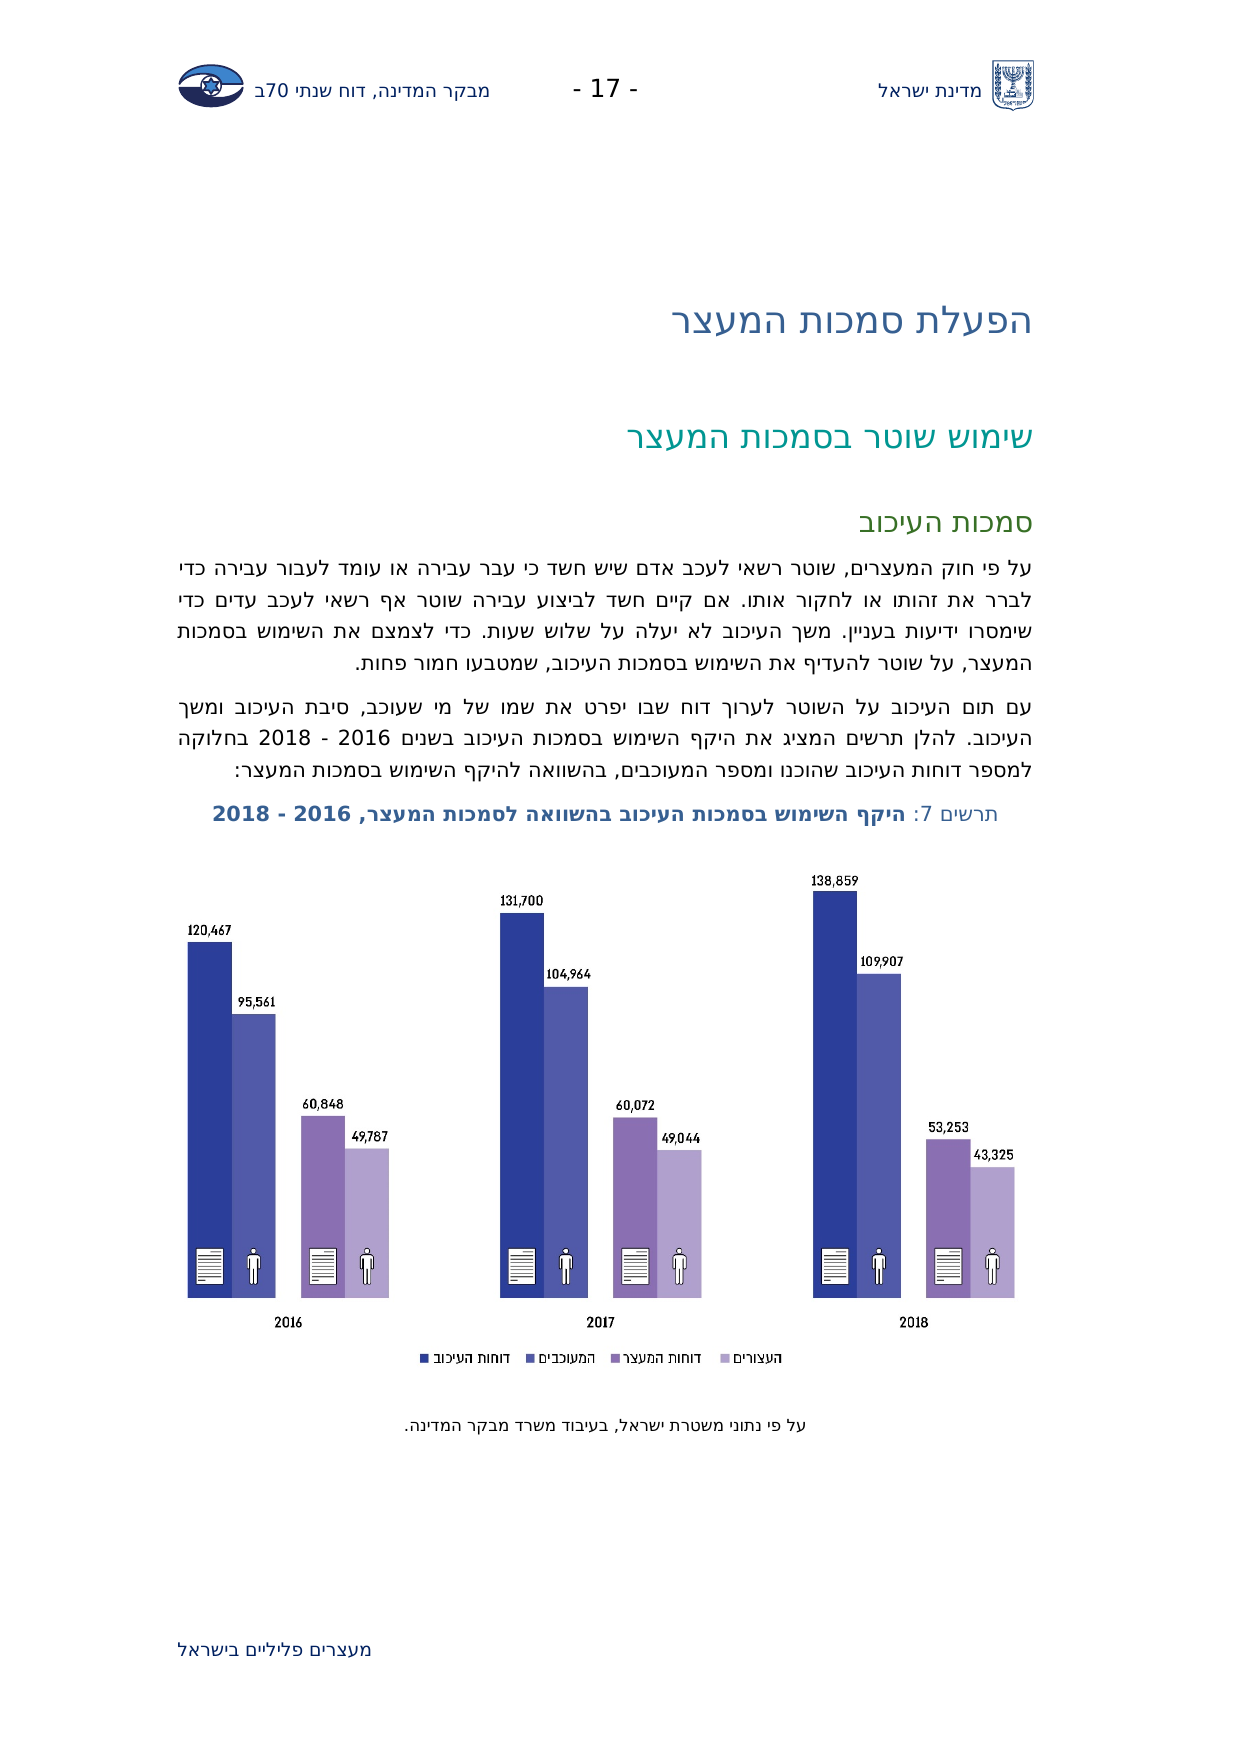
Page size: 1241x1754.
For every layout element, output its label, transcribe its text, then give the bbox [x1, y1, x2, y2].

text על פי נתוני משטרת ישראל, בעיבוד משרד מבקר המדינה. [177, 1415, 1033, 1435]
text שימוש שוטר בסמכות המעצר [177, 418, 1033, 457]
text הפעלת סמכות המעצר [177, 299, 1033, 342]
text על פי חוק המעצרים, שוטר רשאי לעכב אדם שיש חשד כי עבר עבירה או עומד לעבור עבירה כדי לברר את זהותו או לחקור אותו. אם קיים חשד לביצוע עבירה שוטר אף רשאי לעכב עדים כדי שימסרו ידיעות בעניין. משך העיכוב לא יעלה על שלוש שעות. כדי לצמצם את השימוש בסמכות המעצר, על שוטר להעדיף את השימוש בסמכות העיכוב, שמטבעו חמור פחות. [177, 556, 1033, 675]
picture [177, 853, 1034, 1397]
text עם תום העיכוב על השוטר לערוך דוח שבו יפרט את שמו של מי שעוכב, סיבת העיכוב ומשך העיכוב. להלן תרשים המציג את היקף השימוש בסמכות העיכוב בשנים 2016 - 2018 בחלוקה למספר דוחות העיכוב שהוכנו ומספר המעוכבים, בהשוואה להיקף השימוש בסמכות המעצר: [177, 695, 1033, 782]
text תרשים 7: היקף השימוש בסמכות העיכוב בהשוואה לסמכות המעצר, 2016 - 2018 [177, 802, 1033, 826]
text סמכות העיכוב [177, 506, 1033, 540]
